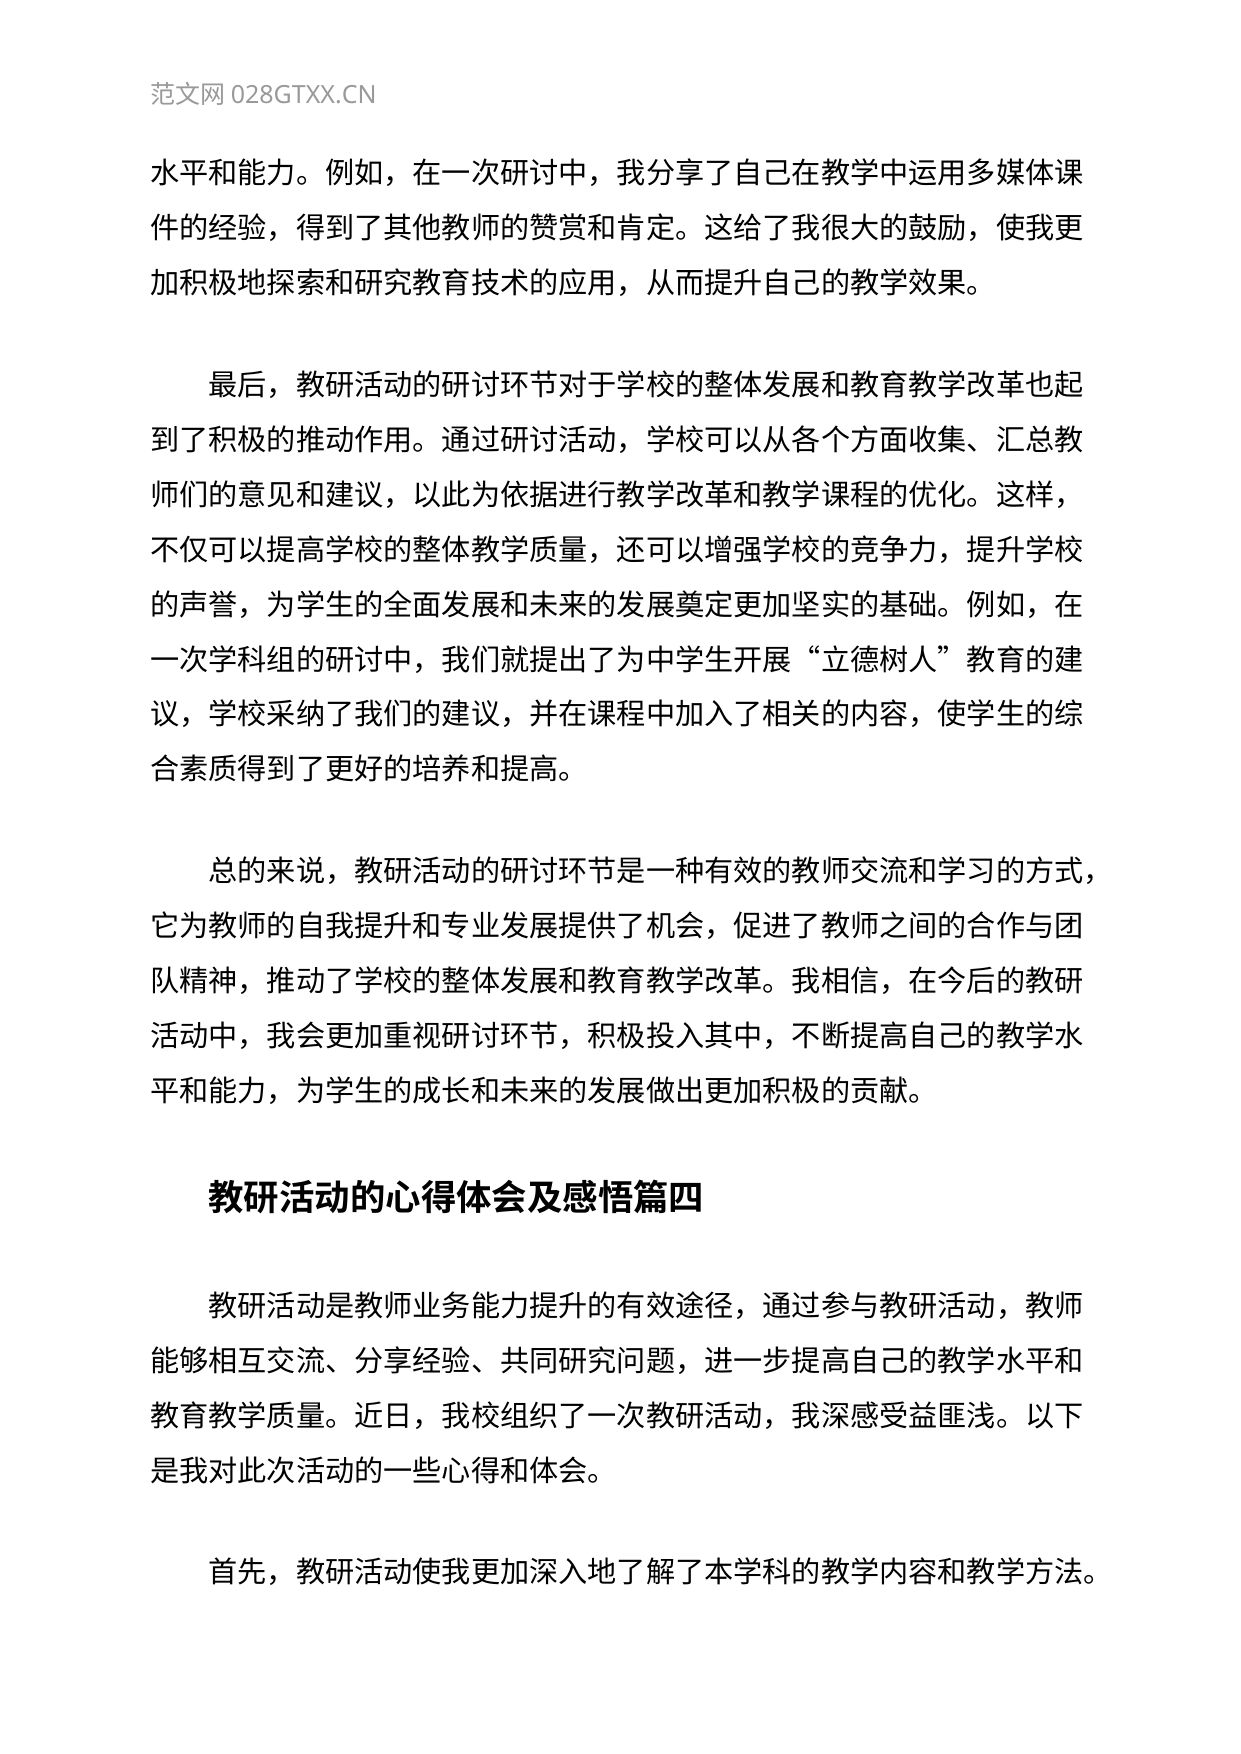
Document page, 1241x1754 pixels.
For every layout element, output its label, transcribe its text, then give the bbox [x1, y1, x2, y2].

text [150, 1549, 1090, 1591]
text 教研活动是教师业务能力提升的有效途径，通过参与教研活动，教师能够相互交流、分享经验、共同研究问题，进一步提高自己的教学水平和教育教学质量。近日，我校组织了一次教研活动，我深感受益匪浅。以下是我对此次活动的一些心得和体会。 [150, 1282, 1090, 1489]
text 教研活动的心得体会及感悟篇四 [150, 1169, 1090, 1220]
text 最后，教研活动的研讨环节对于学校的整体发展和教育教学改革也起到了积极的推动作用。通过研讨活动，学校可以从各个方面收集、汇总教师们的意见和建议，以此为依据进行教学改革和教学课程的优化。这样，不仅可以提高学校的整体教学质量，还可以增强学校的竞争力，提升学校的声誉，为学生的全面发展和未来的发展奠定更加坚实的基础。例如，在一次学科组的研讨中，我们就提出了为中学生开展“立德树人”教育的建议，学校采纳了我们的建议，并在课程中加入了相关的内容，使学生的综合素质得到了更好的培养和提高。 [150, 362, 1090, 788]
text 总的来说，教研活动的研讨环节是一种有效的教师交流和学习的方式，它为教师的自我提升和专业发展提供了机会，促进了教师之间的合作与团队精神，推动了学校的整体发展和教育教学改革。我相信，在今后的教研活动中，我会更加重视研讨环节，积极投入其中，不断提高自己的教学水平和能力，为学生的成长和未来的发展做出更加积极的贡献。 [150, 848, 1090, 1109]
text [150, 150, 1090, 302]
